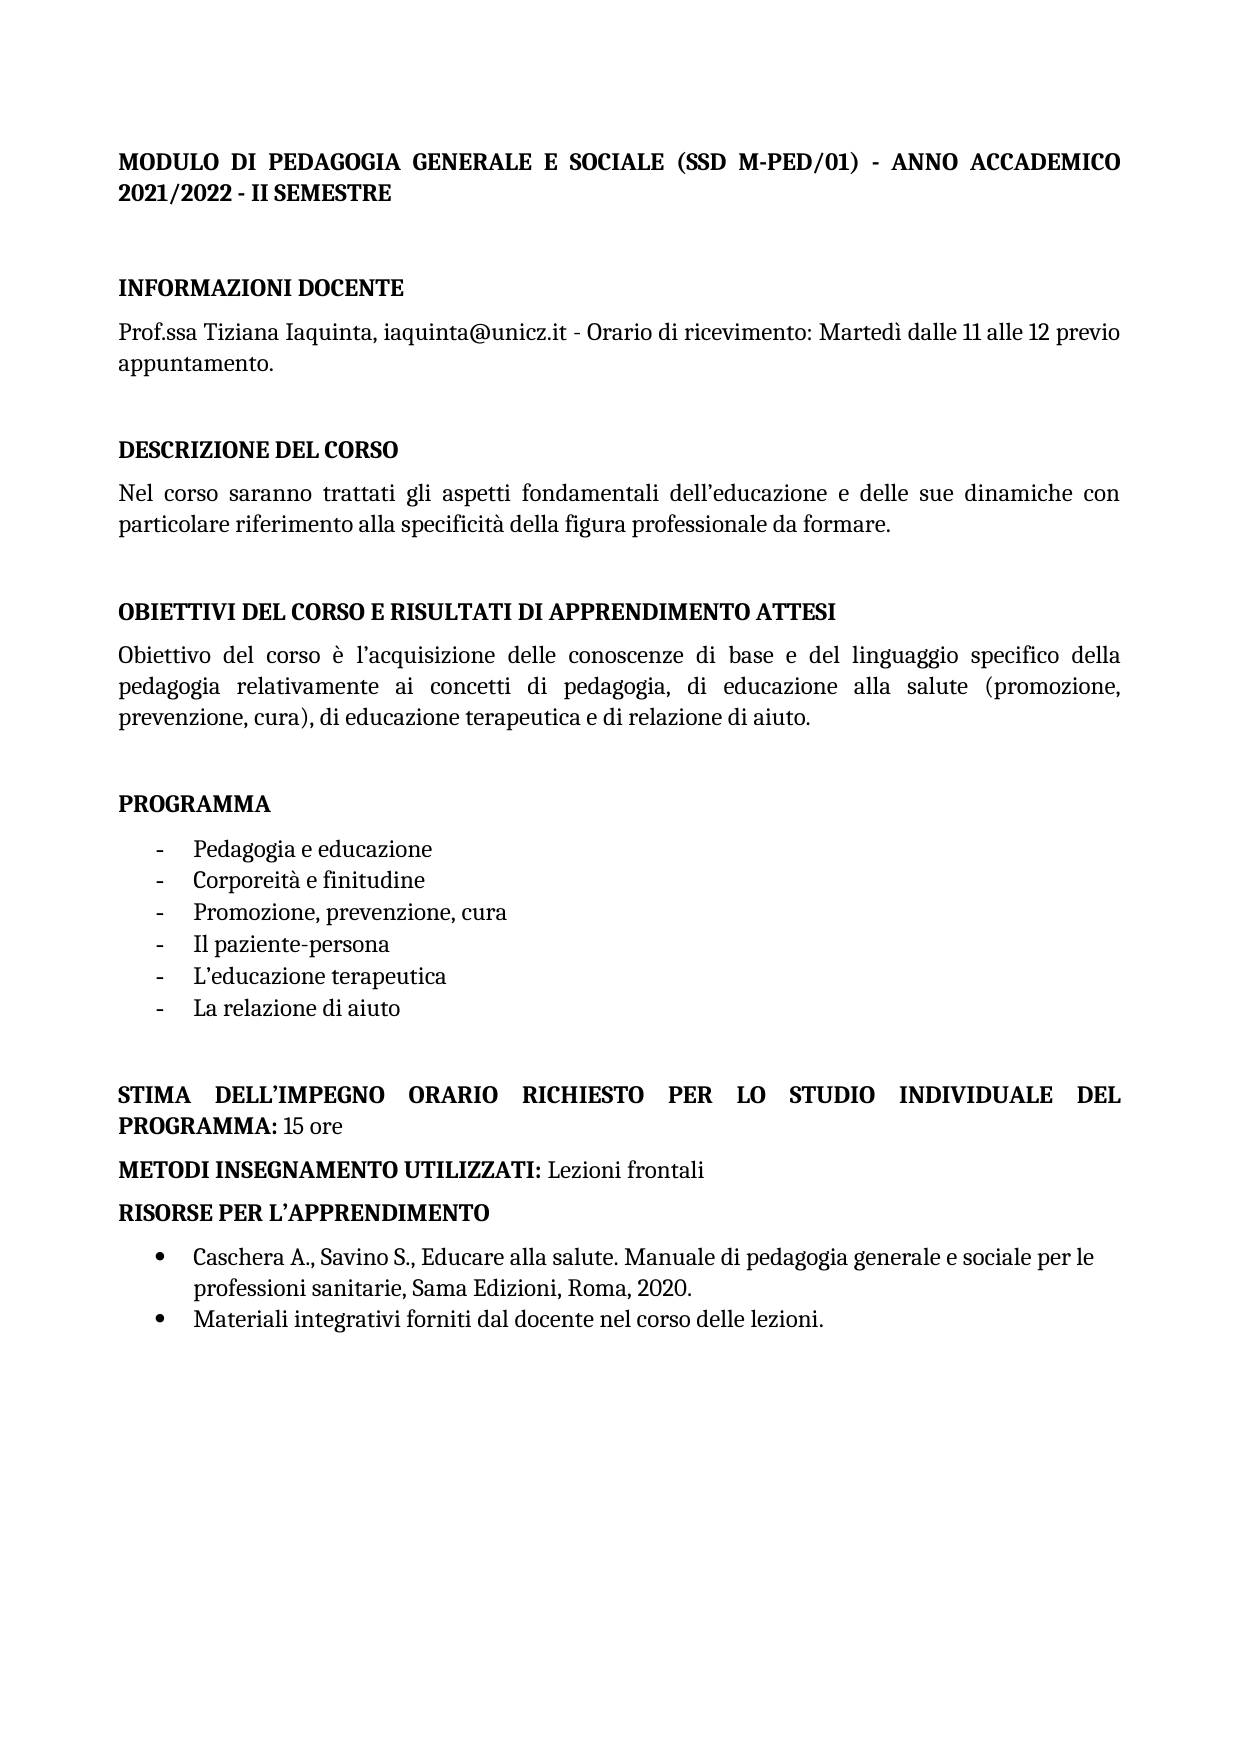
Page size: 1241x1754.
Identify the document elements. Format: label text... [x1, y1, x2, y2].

list La relazione di aiuto [156, 993, 1122, 1023]
text PROGRAMMA [118, 790, 1122, 819]
list Promozione, prevenzione, cura [156, 897, 1122, 927]
text Obiettivo del corso è l’acquisizione delle conoscenze di base e del linguaggio specifico della pedagogia relativamente ai concetti di pedagogia, di educazione alla salute (promozione, prevenzione, cura), di educazione terapeutica e di relazione di aiuto. [118, 641, 1122, 732]
text INFORMAZIONI DOCENTE [118, 274, 1122, 303]
text Nel corso saranno trattati gli aspetti fondamentali dell’educazione e delle sue dinamiche con particolare riferimento alla specificità della figura professionale da formare. [118, 479, 1122, 539]
list Corporeità e finitudine [156, 866, 1122, 895]
text STIMA DELL’IMPEGNO ORARIO RICHIESTO PER LO STUDIO INDIVIDUALE DEL PROGRAMMA: 15 ore [118, 1081, 1122, 1141]
list Il paziente-persona [156, 929, 1122, 959]
list L’educazione terapeutica [156, 961, 1122, 991]
text MODULO DI PEDAGOGIA GENERALE E SOCIALE (SSD M-PED/01) - ANNO ACCADEMICO 2021/2022 - II SEMESTRE [118, 148, 1122, 207]
text OBIETTIVI DEL CORSO E RISULTATI DI APPRENDIMENTO ATTESI [118, 597, 1122, 626]
list Materiali integrativi forniti dal docente nel corso delle lezioni. [156, 1305, 1122, 1333]
text METODI INSEGNAMENTO UTILIZZATI: Lezioni frontali [118, 1156, 1122, 1184]
list Pedagogia e educazione [156, 834, 1122, 863]
text DESCRIZIONE DEL CORSO [118, 436, 1122, 464]
text RISORSE PER L’APPRENDIMENTO [118, 1199, 1122, 1228]
text Prof.ssa Tiziana Iaquinta, iaquinta@unicz.it - Orario di ricevimento: Martedì dalle 11 alle 12 previo appuntamento. [118, 318, 1122, 377]
list Caschera A., Savino S., Educare alla salute. Manuale di pedagogia generale e sociale per le professioni sanitarie, Sama Edizioni, Roma, 2020. [156, 1243, 1122, 1302]
